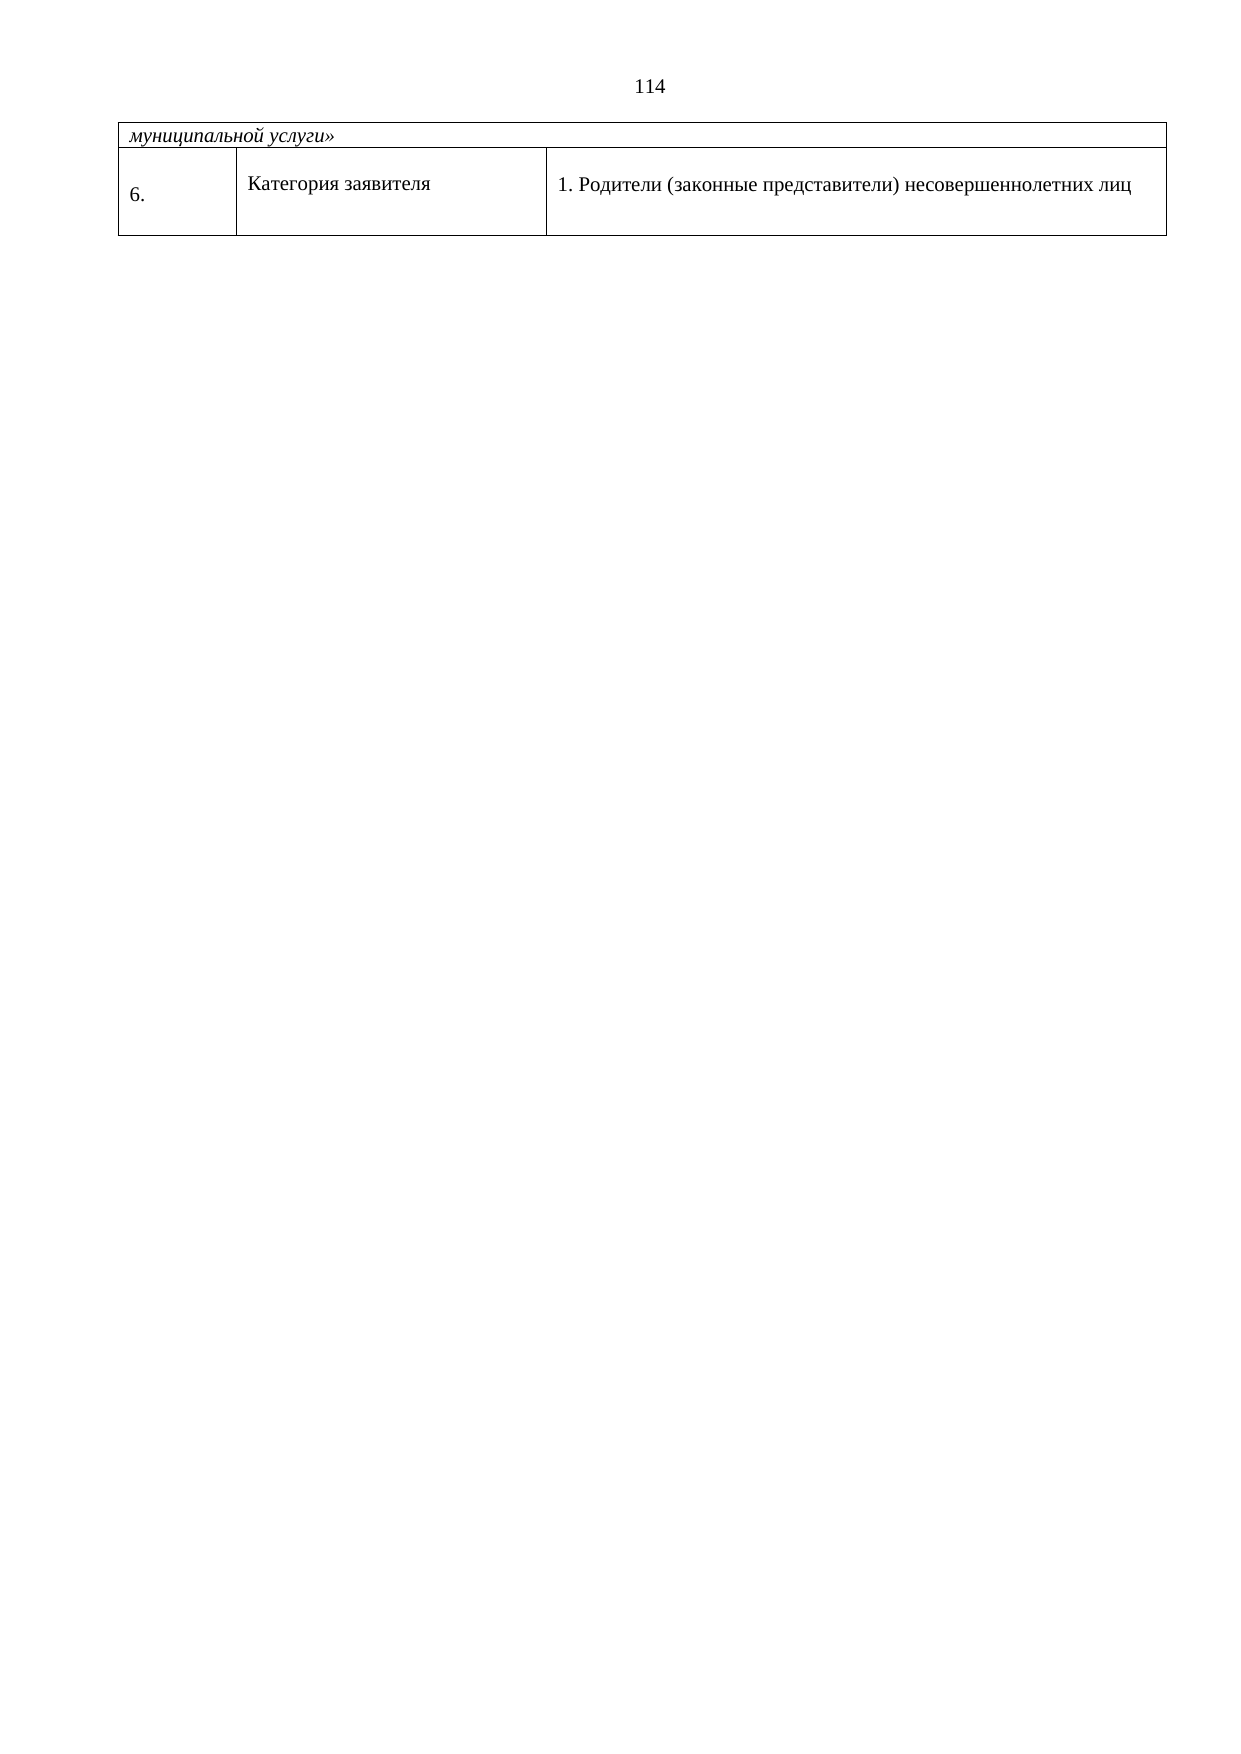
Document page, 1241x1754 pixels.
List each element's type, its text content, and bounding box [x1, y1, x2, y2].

table_cell [119, 148, 236, 235]
table_cell Категория заявителя [237, 148, 546, 235]
table_cell 1. Родители (законные представители) несовершеннолетних лиц [547, 148, 1166, 235]
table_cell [119, 123, 1166, 147]
